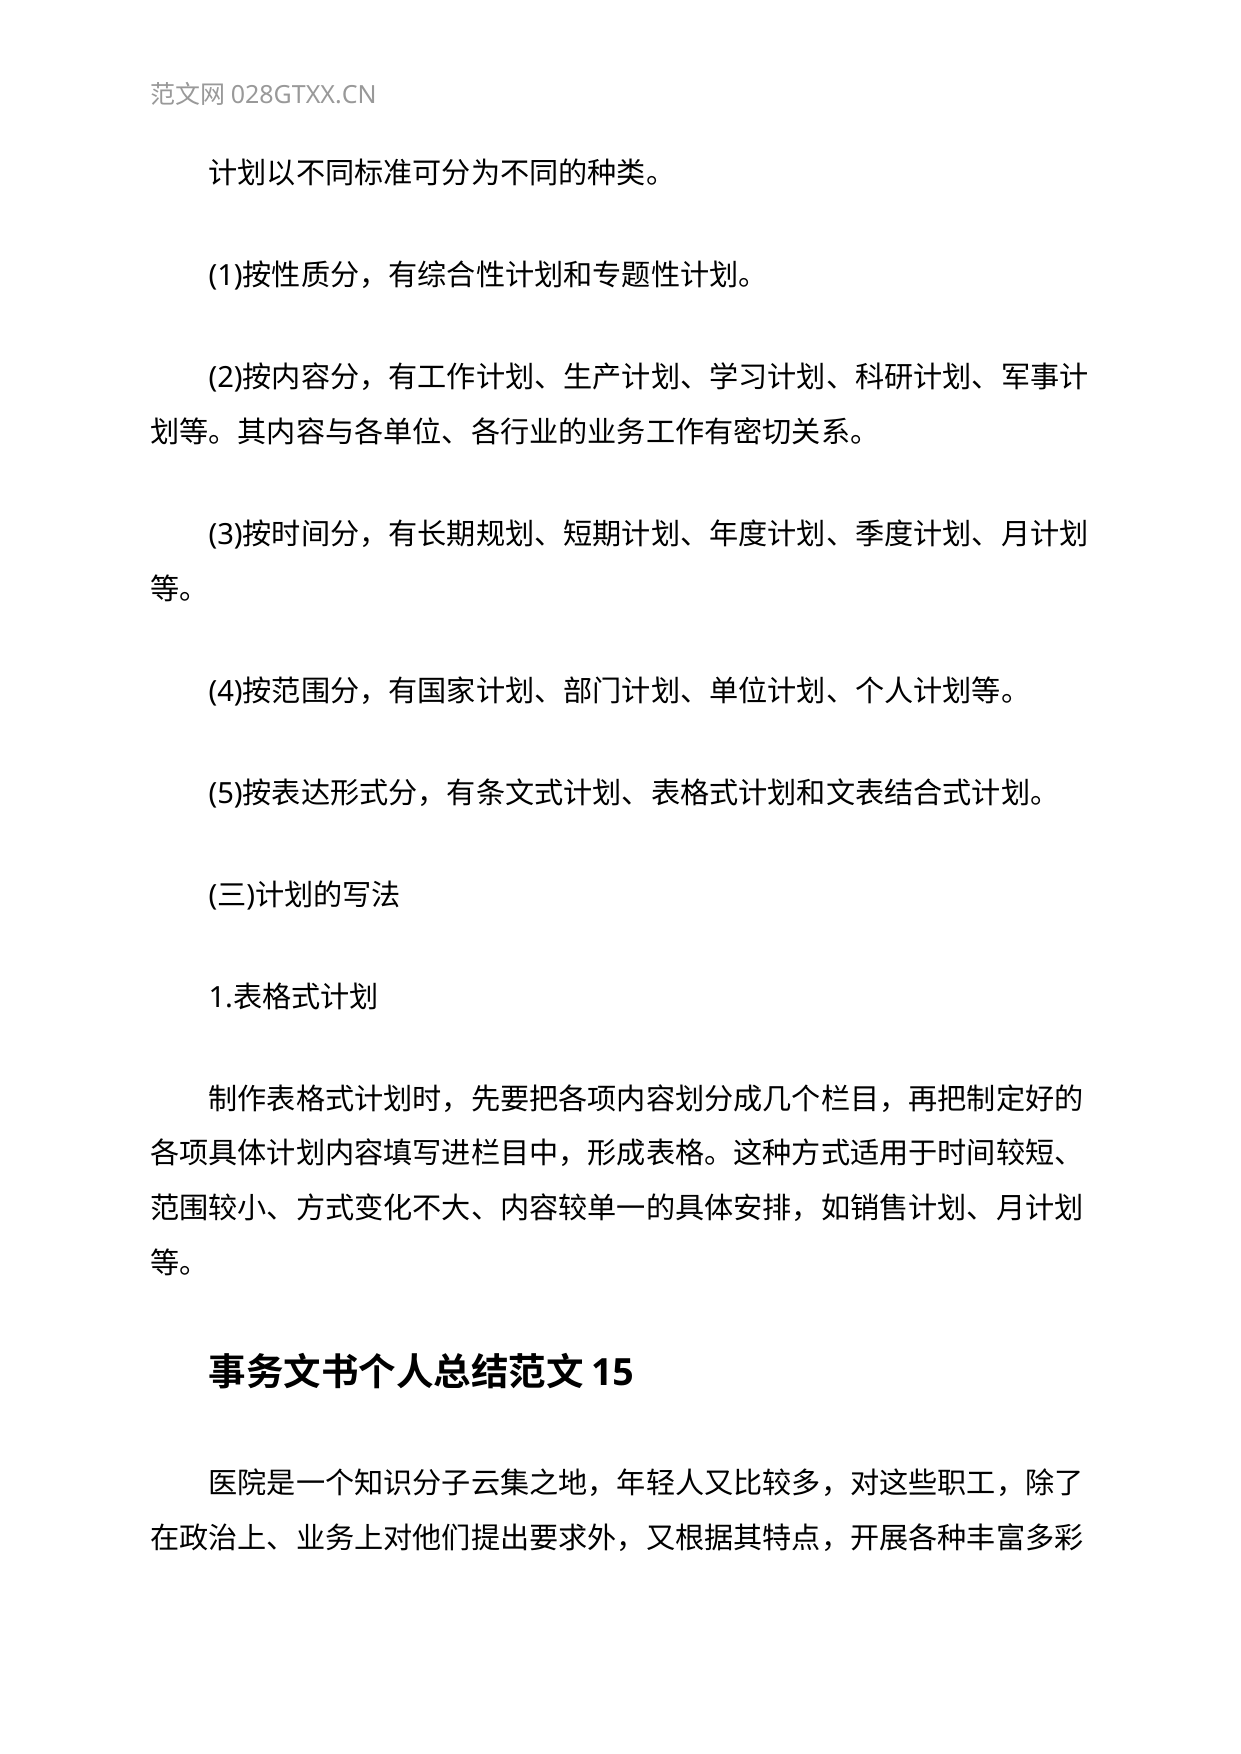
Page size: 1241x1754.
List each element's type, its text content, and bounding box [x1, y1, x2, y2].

text (1)按性质分，有综合性计划和专题性计划。 [150, 252, 1090, 294]
text (4)按范围分，有国家计划、部门计划、单位计划、个人计划等。 [150, 667, 1090, 710]
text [150, 1459, 1090, 1556]
text (三)计划的写法 [150, 871, 1090, 914]
text 制作表格式计划时，先要把各项内容划分成几个栏目，再把制定好的各项具体计划内容填写进栏目中，形成表格。这种方式适用于时间较短、范围较小、方式变化不大、内容较单一的具体安排，如销售计划、月计划等。 [150, 1075, 1090, 1282]
text (5)按表达形式分，有条文式计划、表格式计划和文表结合式计划。 [150, 769, 1090, 812]
text 事务文书个人总结范文15 [150, 1342, 1090, 1396]
text (2)按内容分，有工作计划、生产计划、学习计划、科研计划、军事计划等。其内容与各单位、各行业的业务工作有密切关系。 [150, 354, 1090, 451]
text 1.表格式计划 [150, 973, 1090, 1016]
text (3)按时间分，有长期规划、短期计划、年度计划、季度计划、月计划等。 [150, 511, 1090, 608]
text 计划以不同标准可分为不同的种类。 [150, 150, 1090, 192]
